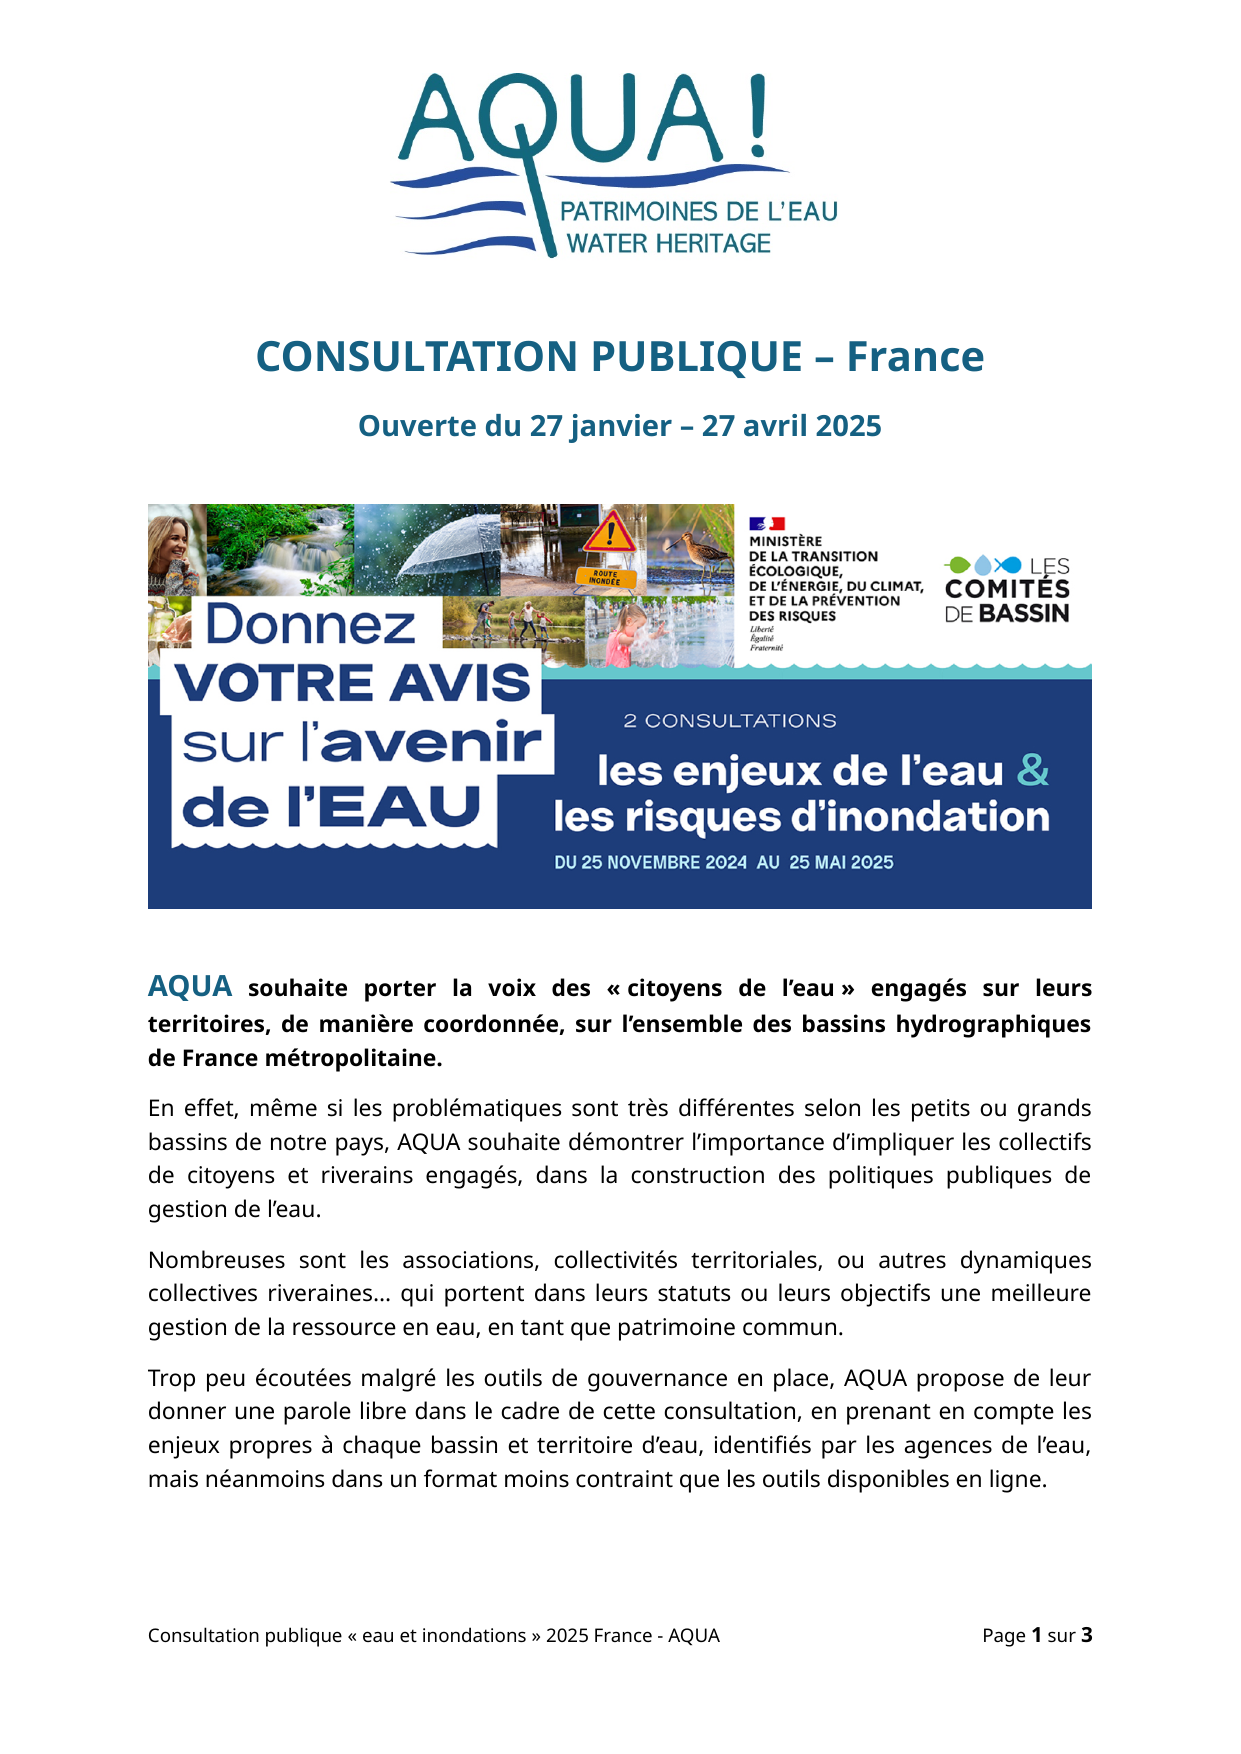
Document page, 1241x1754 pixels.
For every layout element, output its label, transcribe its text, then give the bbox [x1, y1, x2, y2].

picture [389, 73, 851, 261]
text CONSULTATION PUBLIQUE – France [148, 327, 1093, 384]
text AQUA souhaite porter la voix des « citoyens de l’eau » engagés sur leurs territoires, de manière coordonnée, sur l’ensemble des bassins hydrographiques de France métropolitaine. [148, 966, 1093, 1073]
picture [147, 502, 1093, 909]
text Ouverte du 27 janvier – 27 avril 2025 [148, 405, 1093, 444]
text En effet, même si les problématiques sont très différentes selon les petits ou grands bassins de notre pays, AQUA souhaite démontrer l’importance d’impliquer les collectifs de citoyens et riverains engagés, dans la construction des politiques publiques de gestion de l’eau. [148, 1092, 1093, 1224]
text Nombreuses sont les associations, collectivités territoriales, ou autres dynamiques collectives riveraines… qui portent dans leurs statuts ou leurs objectifs une meilleure gestion de la ressource en eau, en tant que patrimoine commun. [148, 1244, 1093, 1342]
text Trop peu écoutées malgré les outils de gouvernance en place, AQUA propose de leur donner une parole libre dans le cadre de cette consultation, en prenant en compte les enjeux propres à chaque bassin et territoire d’eau, identifiés par les agences de l’eau, mais néanmoins dans un format moins contraint que les outils disponibles en ligne. [148, 1362, 1093, 1494]
